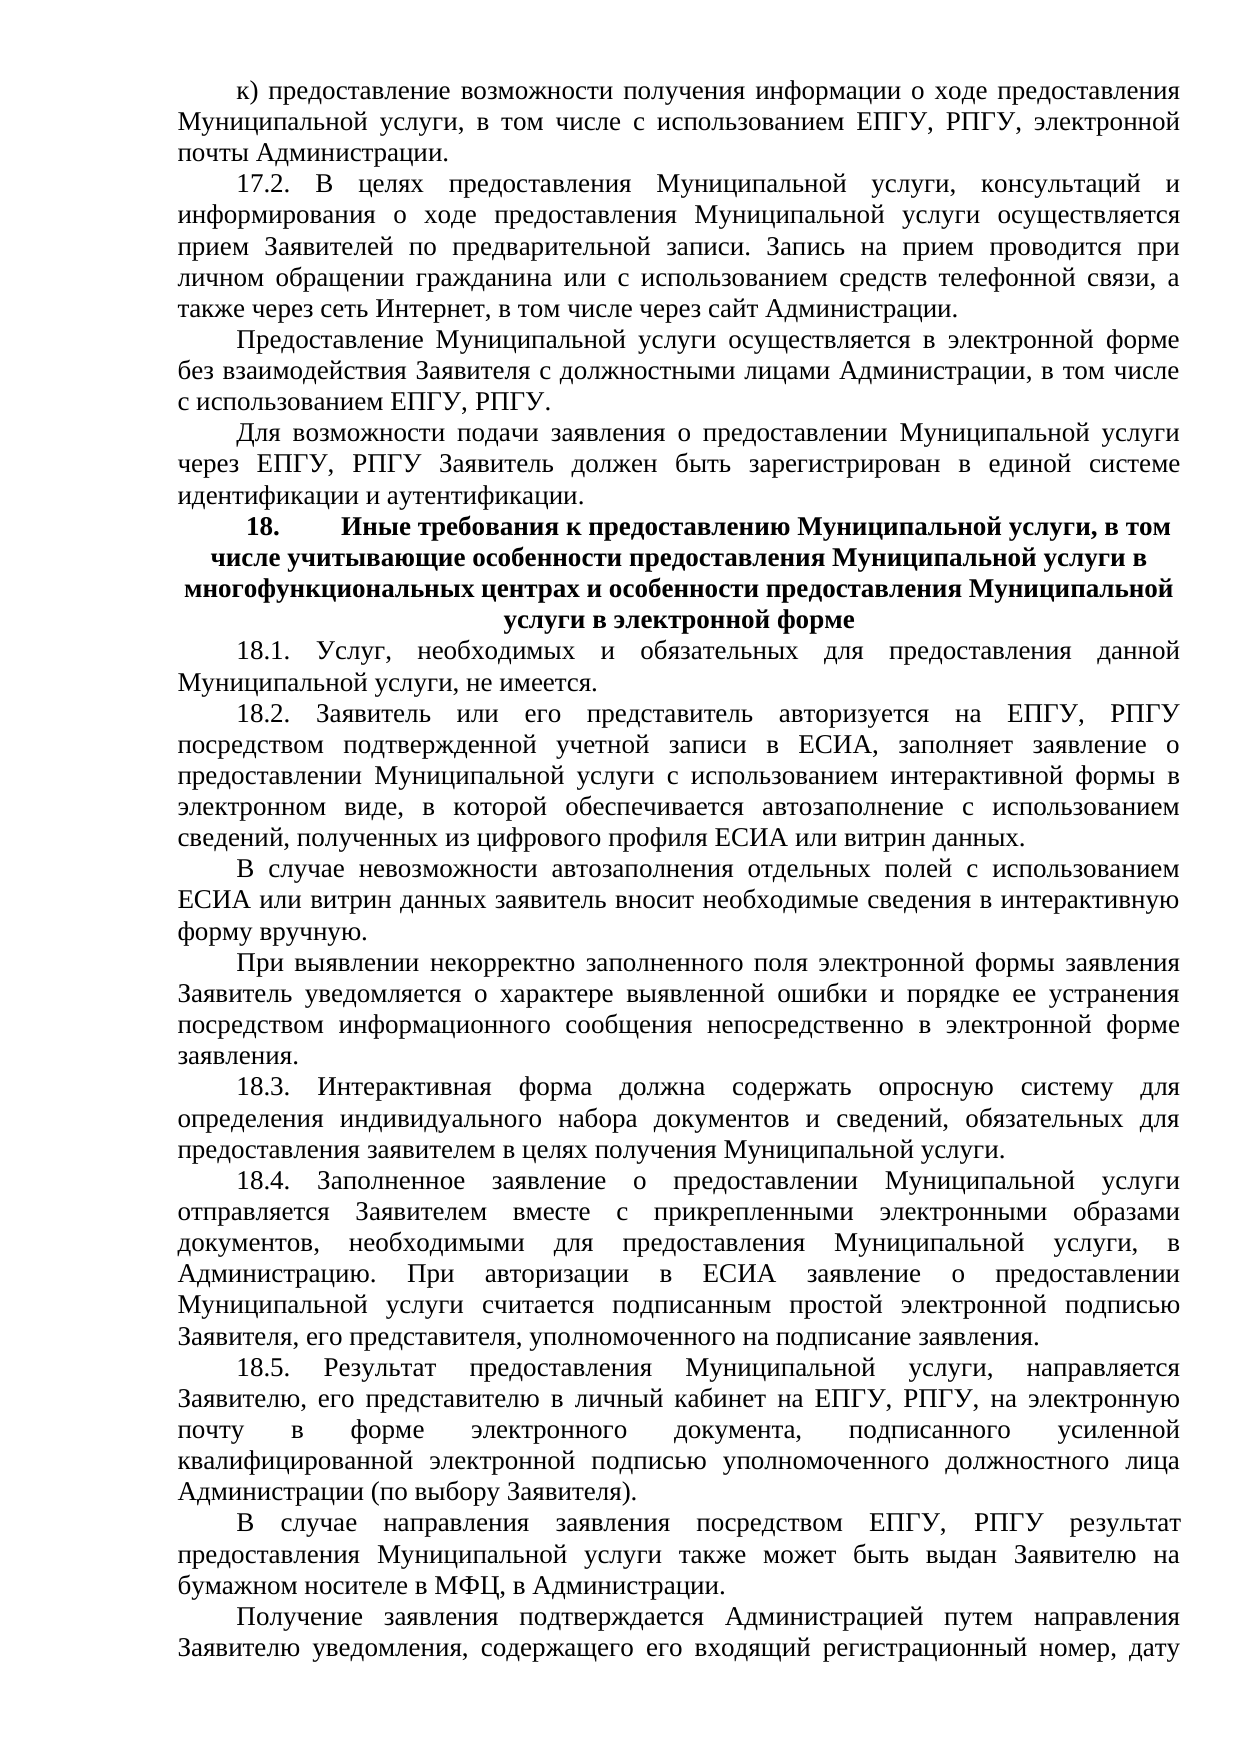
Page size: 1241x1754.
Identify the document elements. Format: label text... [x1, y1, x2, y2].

text 18.2. Заявитель или его представитель авторизуется на ЕПГУ, РПГУ посредством подтвержденной учетной записи в ЕСИА, заполняет заявление о предоставлении Муниципальной услуги с использованием интерактивной формы в электронном виде, в которой обеспечивается автозаполнение с использованием сведений, полученных из цифрового профиля ЕСИА или витрин данных. [177, 697, 1181, 852]
text 18.1. Услуг, необходимых и обязательных для предоставления данной Муниципальной услуги, не имеется. [177, 634, 1181, 697]
text Предоставление Муниципальной услуги осуществляется в электронной форме без взаимодействия Заявителя с должностными лицами Администрации, в том числе с использованием ЕПГУ, РПГУ. [177, 323, 1181, 416]
text 18.4. Заполненное заявление о предоставлении Муниципальной услуги отправляется Заявителем вместе с прикрепленными электронными образами документов, необходимыми для предоставления Муниципальной услуги, в Администрацию. При авторизации в ЕСИА заявление о предоставлении Муниципальной услуги считается подписанным простой электронной подписью Заявителя, его представителя, уполномоченного на подписание заявления. [177, 1164, 1181, 1351]
text Для возможности подачи заявления о предоставлении Муниципальной услуги через ЕПГУ, РПГУ Заявитель должен быть зарегистрирован в единой системе идентификации и аутентификации. [177, 416, 1181, 510]
text В случае направления заявления посредством ЕПГУ, РПГУ результат предоставления Муниципальной услуги также может быть выдан Заявителю на бумажном носителе в МФЦ, в Администрации. [177, 1507, 1181, 1600]
text 18.3. Интерактивная форма должна содержать опросную систему для определения индивидуального набора документов и сведений, обязательных для предоставления заявителем в целях получения Муниципальной услуги. [177, 1071, 1181, 1164]
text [177, 1600, 1181, 1662]
list Иные требования к предоставлению Муниципальной услуги, в том числе учитывающие особенности предоставления Муниципальной услуги в многофункциональных центрах и особенности предоставления Муниципальной услуги в электронной форме [177, 510, 1181, 634]
text к) предоставление возможности получения информации о ходе предоставления Муниципальной услуги, в том числе с использованием ЕПГУ, РПГУ, электронной почты Администрации. [177, 74, 1181, 167]
text При выявлении некорректно заполненного поля электронной формы заявления Заявитель уведомляется о характере выявленной ошибки и порядке ее устранения посредством информационного сообщения непосредственно в электронной форме заявления. [177, 946, 1181, 1071]
text 18.5. Результат предоставления Муниципальной услуги, направляется Заявителю, его представителю в личный кабинет на ЕПГУ, РПГУ, на электронную почту в форме электронного документа, подписанного усиленной квалифицированной электронной подписью уполномоченного должностного лица Администрации (по выбору Заявителя). [177, 1351, 1181, 1507]
text 17.2. В целях предоставления Муниципальной услуги, консультаций и информирования о ходе предоставления Муниципальной услуги осуществляется прием Заявителей по предварительной записи. Запись на прием проводится при личном обращении гражданина или с использованием средств телефонной связи, а также через сеть Интернет, в том числе через сайт Администрации. [177, 167, 1181, 323]
text В случае невозможности автозаполнения отдельных полей с использованием ЕСИА или витрин данных заявитель вносит необходимые сведения в интерактивную форму вручную. [177, 852, 1181, 946]
